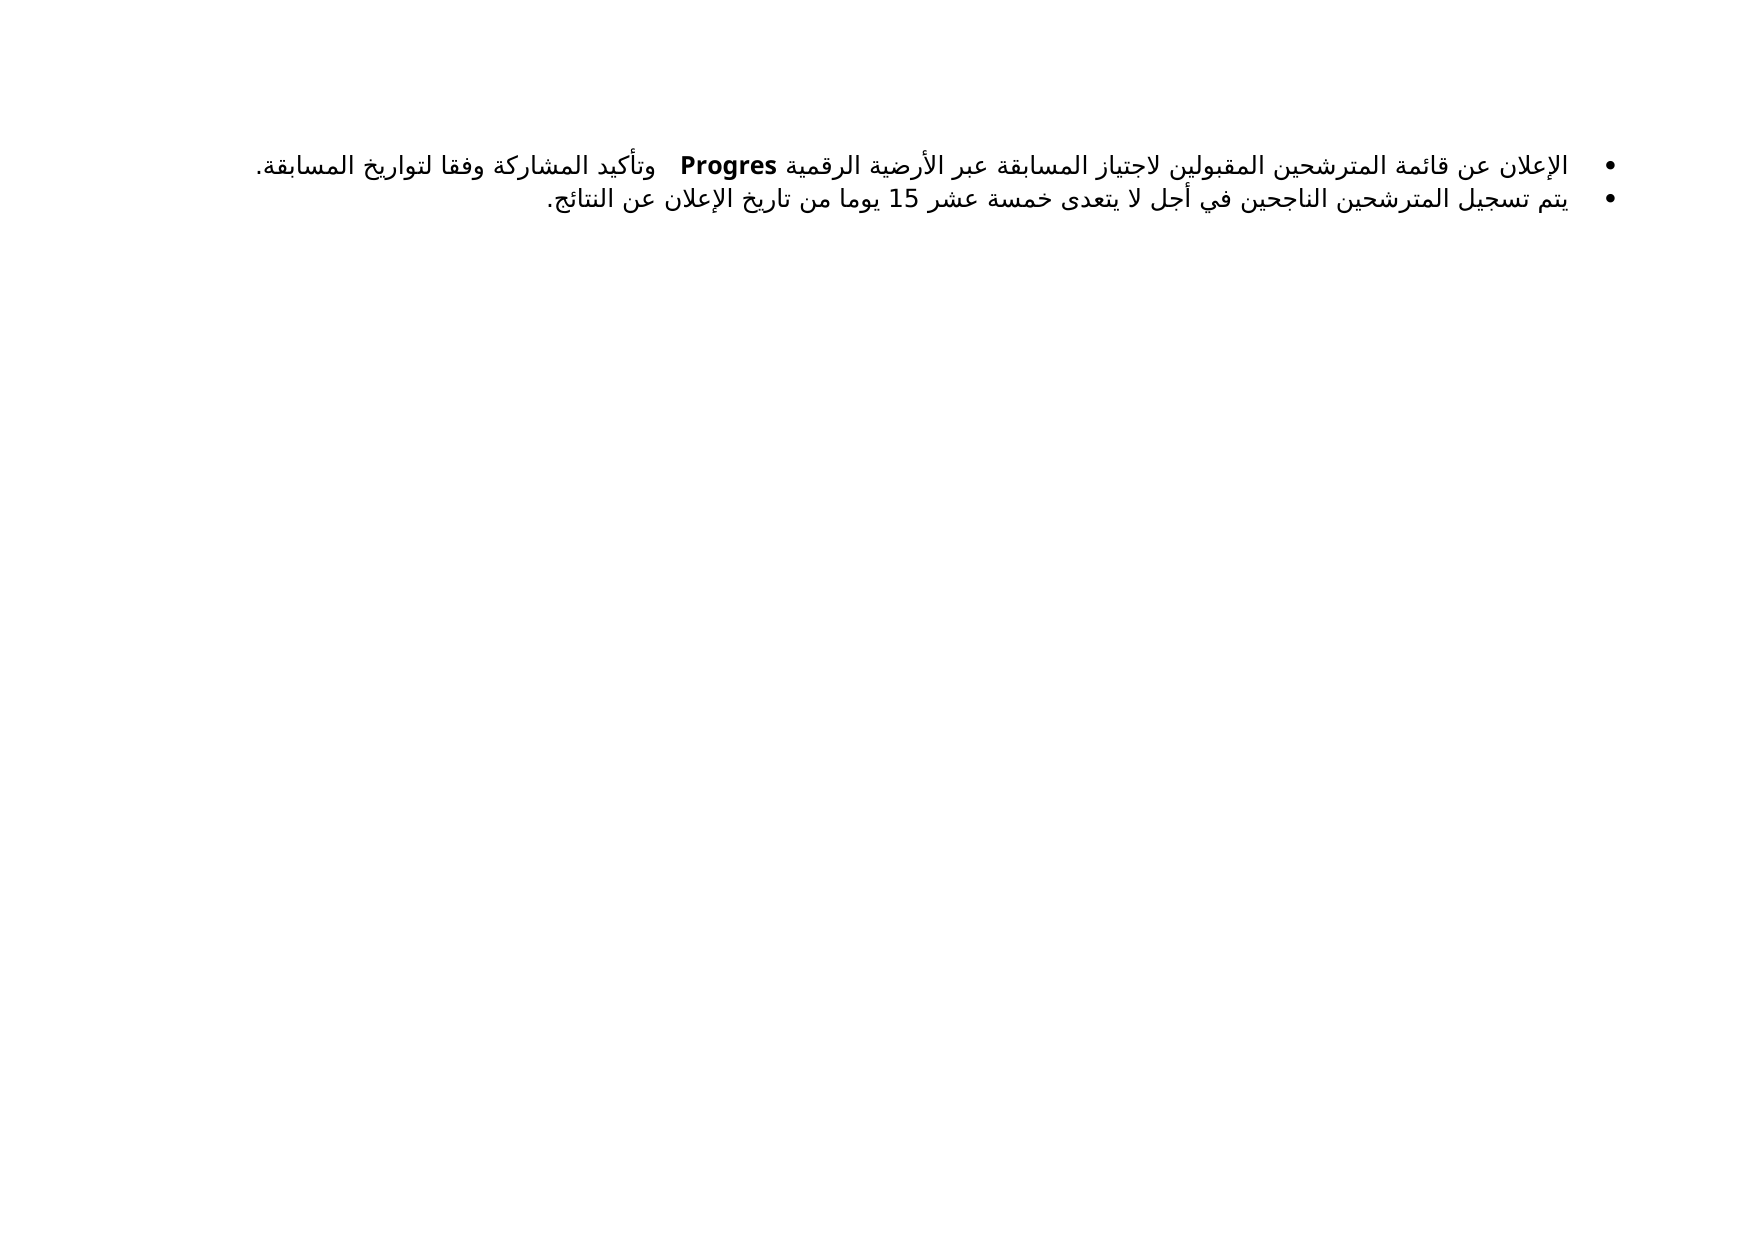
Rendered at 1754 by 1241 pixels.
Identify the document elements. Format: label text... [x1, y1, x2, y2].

list يتم تسجيل المترشحين الناجحين في أجل لا يتعدى خمسة عشر 15 يوما من تاريخ الإعلان عن النتائج. [148, 184, 1606, 214]
list الإعلان عن قائمة المترشحين المقبولين لاجتياز المسابقة عبر الأرضية الرقمية Progres وتأكيد المشاركة وفقا لتواريخ المسابقة. [148, 148, 1606, 182]
